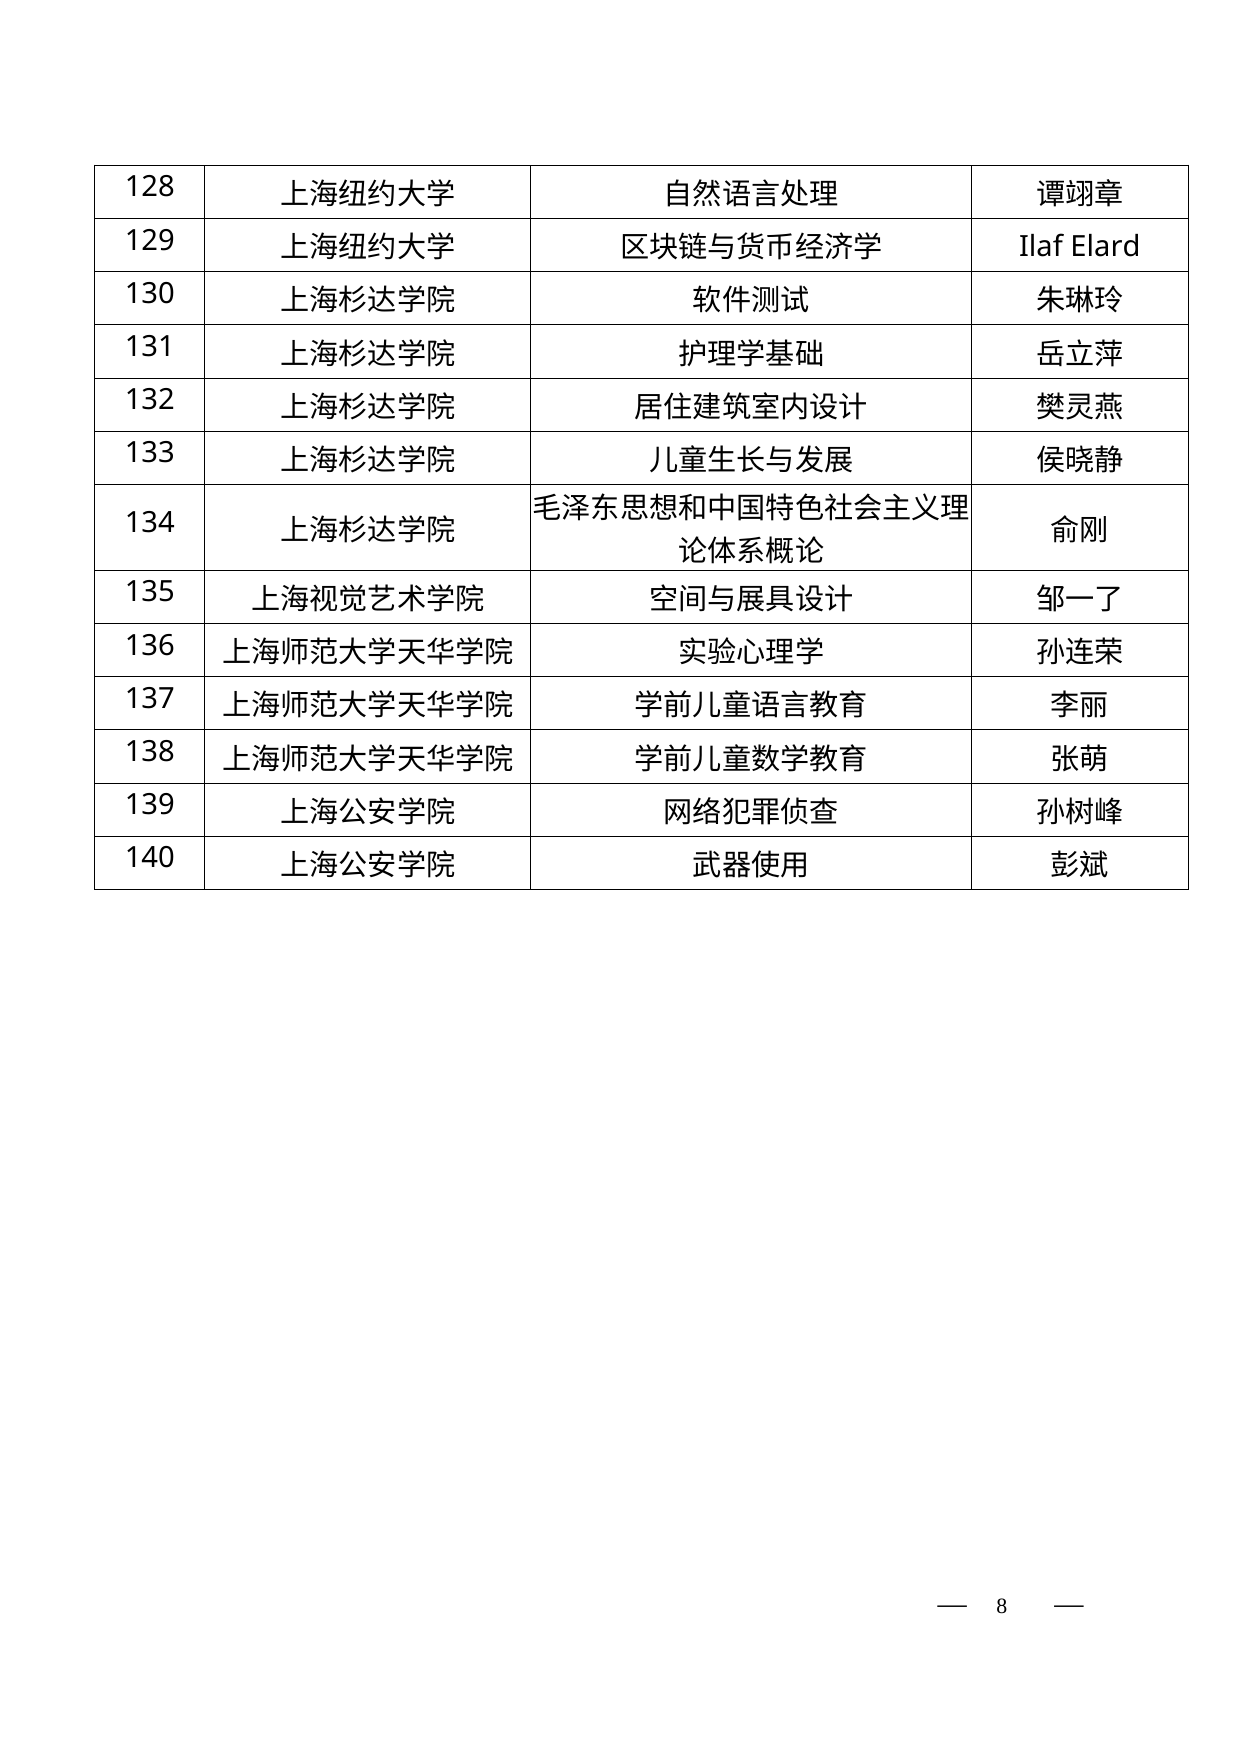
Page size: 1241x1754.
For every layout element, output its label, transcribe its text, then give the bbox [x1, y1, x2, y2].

table_cell 自然语言处理 [531, 166, 971, 218]
table_cell 137 [95, 677, 204, 729]
table_cell 130 [95, 272, 204, 324]
table_cell 软件测试 [531, 272, 971, 324]
table_cell 138 [95, 730, 204, 782]
table_cell 上海师范大学天华学院 [205, 677, 530, 729]
table_cell 上海公安学院 [205, 784, 530, 836]
table_cell 网络犯罪侦查 [531, 784, 971, 836]
table_cell 上海师范大学天华学院 [205, 624, 530, 676]
table_cell 实验心理学 [531, 624, 971, 676]
table_cell 俞刚 [972, 485, 1188, 569]
table_cell 133 [95, 432, 204, 484]
table_cell 上海师范大学天华学院 [205, 730, 530, 782]
table_cell 学前儿童语言教育 [531, 677, 971, 729]
table_cell 护理学基础 [531, 325, 971, 377]
table_cell 上海纽约大学 [205, 219, 530, 271]
table_cell 上海纽约大学 [205, 166, 530, 218]
table_cell 上海杉达学院 [205, 432, 530, 484]
table_cell 孙树峰 [972, 784, 1188, 836]
table_cell 樊灵燕 [972, 379, 1188, 431]
table_cell 岳立萍 [972, 325, 1188, 377]
table_cell 上海视觉艺术学院 [205, 571, 530, 623]
table_cell 134 [95, 485, 204, 569]
table_cell 139 [95, 784, 204, 836]
table_cell 李丽 [972, 677, 1188, 729]
table_cell 谭翊章 [972, 166, 1188, 218]
table_cell 上海杉达学院 [205, 272, 530, 324]
table_cell 学前儿童数学教育 [531, 730, 971, 782]
table_cell 131 [95, 325, 204, 377]
table_cell 居住建筑室内设计 [531, 379, 971, 431]
table_cell 136 [95, 624, 204, 676]
table_cell 上海公安学院 [205, 837, 530, 889]
table_cell 张萌 [972, 730, 1188, 782]
table_cell Ilaf Elard [972, 219, 1188, 271]
table_cell 侯晓静 [972, 432, 1188, 484]
table_cell 132 [95, 379, 204, 431]
table_cell 邹一了 [972, 571, 1188, 623]
table_cell 140 [95, 837, 204, 889]
table_cell 129 [95, 219, 204, 271]
table_cell 武器使用 [531, 837, 971, 889]
table_cell 儿童生长与发展 [531, 432, 971, 484]
table_cell 毛泽东思想和中国特色社会主义理论体系概论 [531, 485, 971, 569]
table_cell 上海杉达学院 [205, 485, 530, 569]
table_cell 空间与展具设计 [531, 571, 971, 623]
table_cell 区块链与货币经济学 [531, 219, 971, 271]
table_cell 朱琳玲 [972, 272, 1188, 324]
table_cell 128 [95, 166, 204, 218]
table_cell 135 [95, 571, 204, 623]
table_cell 孙连荣 [972, 624, 1188, 676]
table_cell 上海杉达学院 [205, 325, 530, 377]
table_cell 上海杉达学院 [205, 379, 530, 431]
table_cell 彭斌 [972, 837, 1188, 889]
